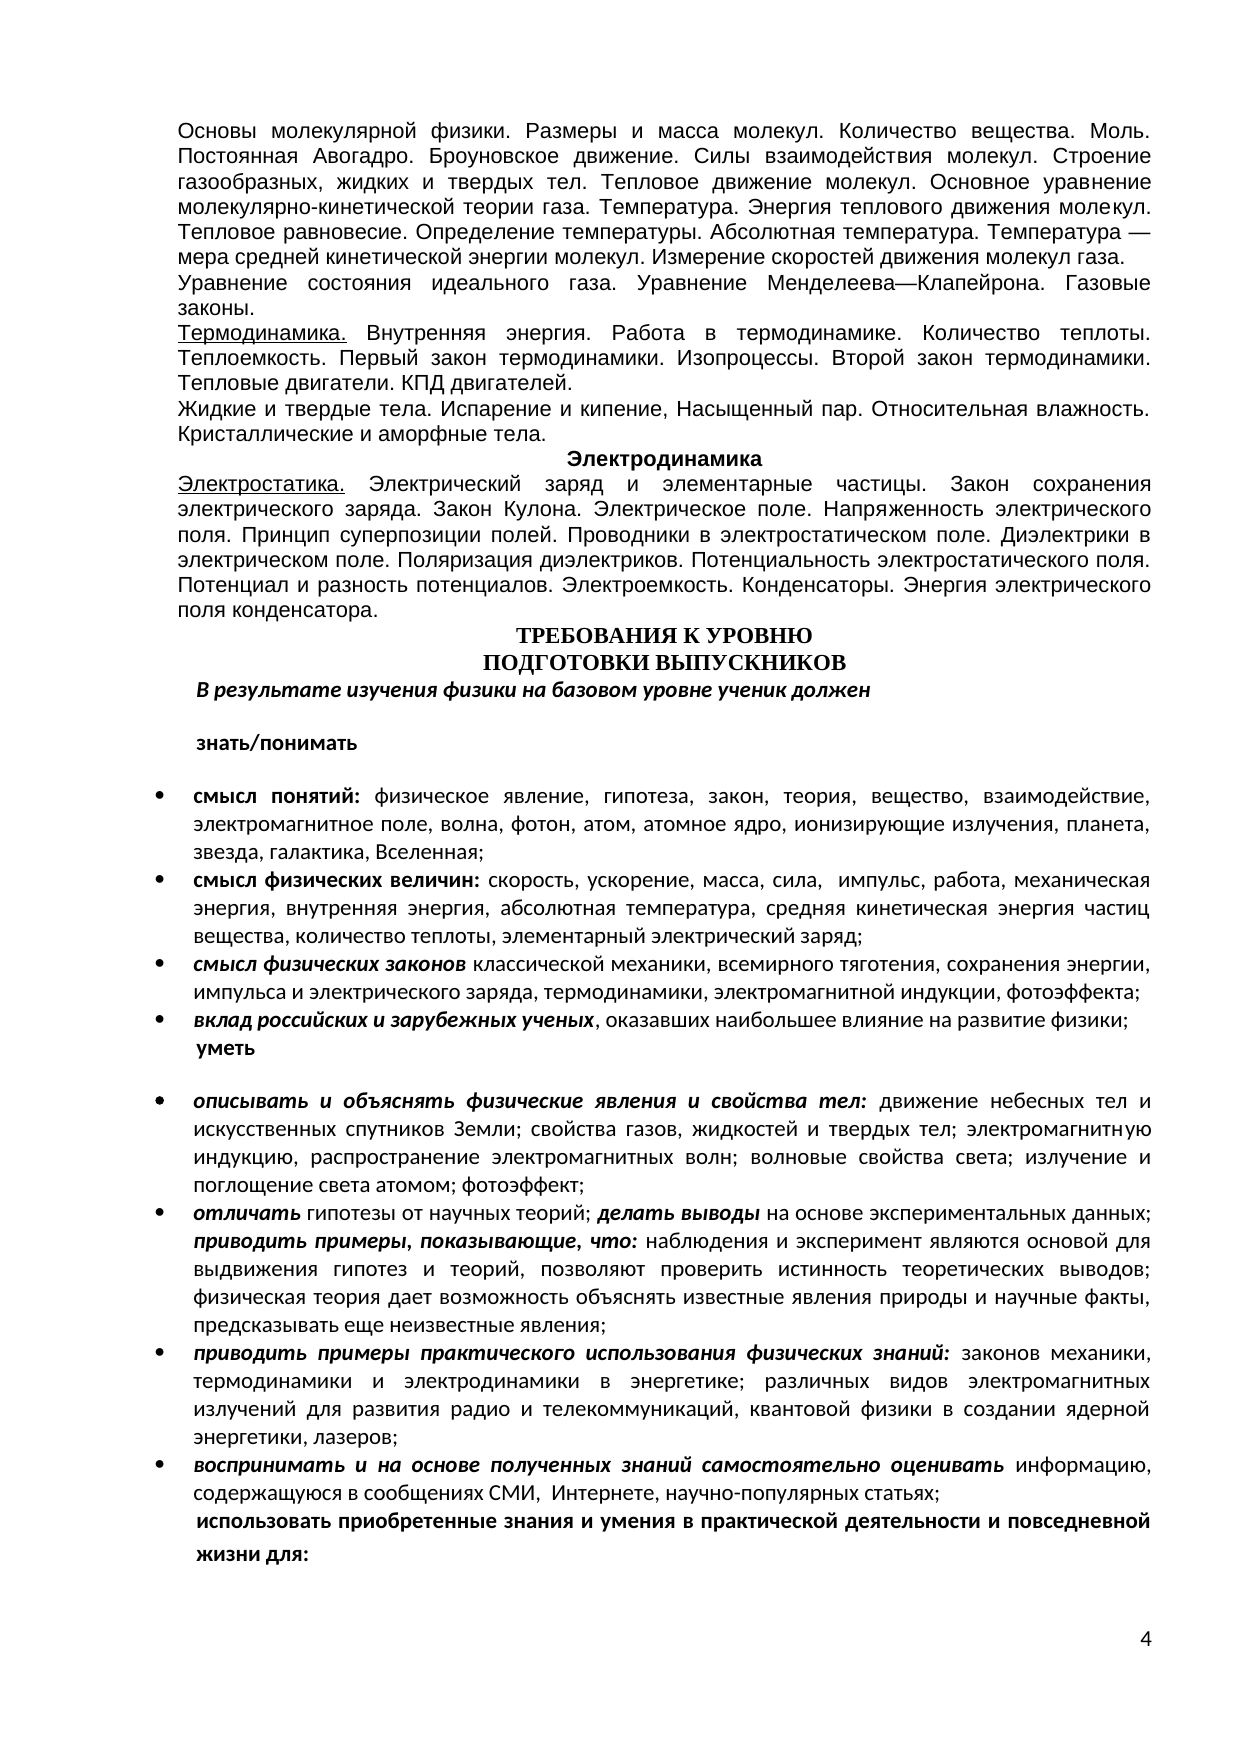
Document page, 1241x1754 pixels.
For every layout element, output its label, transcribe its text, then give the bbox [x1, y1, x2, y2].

list смысл физических законов классической механики, всемирного тяготения, сохранения энергии, импульса и электрического заряда, термодинамики, электромагнитной индукции, фотоэффекта; [156, 949, 1152, 1005]
text В результате изучения физики на базовом уровне ученик должен [177, 675, 1152, 703]
list воспринимать и на основе полученных знаний самостоятельно оценивать информацию, содержащуюся в сообщениях СМИ, Интернете, научно-популярных статьях; [156, 1451, 1152, 1507]
text Электростатика. Электрический заряд и элементарные частицы. Закон сохранения электрического заряда. Закон Кулона. Электрическое поле. Напряженность электрического поля. Принцип суперпозиции полей. Проводники в электростатическом поле. Диэлектрики в электрическом поле. Поляризация диэлектриков. Потенциальность электростатического поля. Потенциал и разность потенциалов. Электроемкость. Конденсаторы. Энергия электрического поля конденсатора. [177, 471, 1152, 622]
text уметь [177, 1033, 1152, 1061]
list отличать гипотезы от научных теорий; делать выводы на основе экспериментальных данных; приводить примеры, показывающие, что: наблюдения и эксперимент являются основой для выдвижения гипотез и теорий, позволяют проверить истинность теоретических выводов; физическая теория дает возможность объяснять известные явления природы и научные факты, предсказывать еще неизвестные явления; [156, 1198, 1152, 1338]
list описывать и объяснять физические явления и свойства тел: движение небесных тел и искусственных спутников Земли; свойства газов, жидкостей и твердых тел; электромагнитную индукцию, распространение электромагнитных волн; волновые свойства света; излучение и поглощение света атомом; фотоэффект; [156, 1086, 1152, 1198]
text Электродинамика [177, 446, 1152, 471]
text Уравнение состояния идеального газа. Уравнение Менделеева—Клапейрона. Газовые законы. [177, 269, 1152, 320]
text Основы молекулярной физики. Размеры и масса молекул. Количество вещества. Моль. Постоянная Авогадро. Броуновское движение. Силы взаимодействия молекул. Строение газообразных, жидких и твердых тел. Тепловое движение молекул. Основное уравнение молекулярно-кинетической теории газа. Температура. Энергия теплового движения молекул. Тепловое равновесие. Определение температуры. Абсолютная температура. Температура — мера средней кинетической энергии молекул. Измерение скоростей движения молекул газа. [177, 118, 1152, 269]
list вклад российских и зарубежных ученых, оказавших наибольшее влияние на развитие физики; [156, 1005, 1152, 1033]
text Жидкие и твердые тела. Испарение и кипение, Насыщенный пар. Относительная влажность. Кристаллические и аморфные тела. [177, 395, 1152, 446]
text знать/понимать [177, 728, 1152, 756]
text использовать приобретенные знания и умения в практической деятельности и повседневной жизни для: [196, 1507, 1152, 1567]
list приводить примеры практического использования физических знаний: законов механики, термодинамики и электродинамики в энергетике; различных видов электромагнитных излучений для развития радио и телекоммуникаций, квантовой физики в создании ядерной энергетики, лазеров; [156, 1338, 1152, 1451]
subtitle ТРЕБОВАНИЯ К УРОВНЮ ПОДГОТОВКИ ВЫПУСКНИКОВ [177, 622, 1152, 675]
list смысл понятий: физическое явление, гипотеза, закон, теория, вещество, взаимодействие, электромагнитное поле, волна, фотон, атом, атомное ядро, ионизирующие излучения, планета, звезда, галактика, Вселенная; [156, 781, 1152, 865]
text Термодинамика. Внутренняя энергия. Работа в термодинамике. Количество теплоты. Теплоемкость. Первый закон термодинамики. Изопроцессы. Второй закон термодинамики. Тепловые двигатели. КПД двигателей. [177, 320, 1152, 395]
list смысл физических величин: скорость, ускорение, масса, сила, импульс, работа, механическая энергия, внутренняя энергия, абсолютная температура, средняя кинетическая энергия частиц вещества, количество теплоты, элементарный электрический заряд; [156, 865, 1152, 949]
